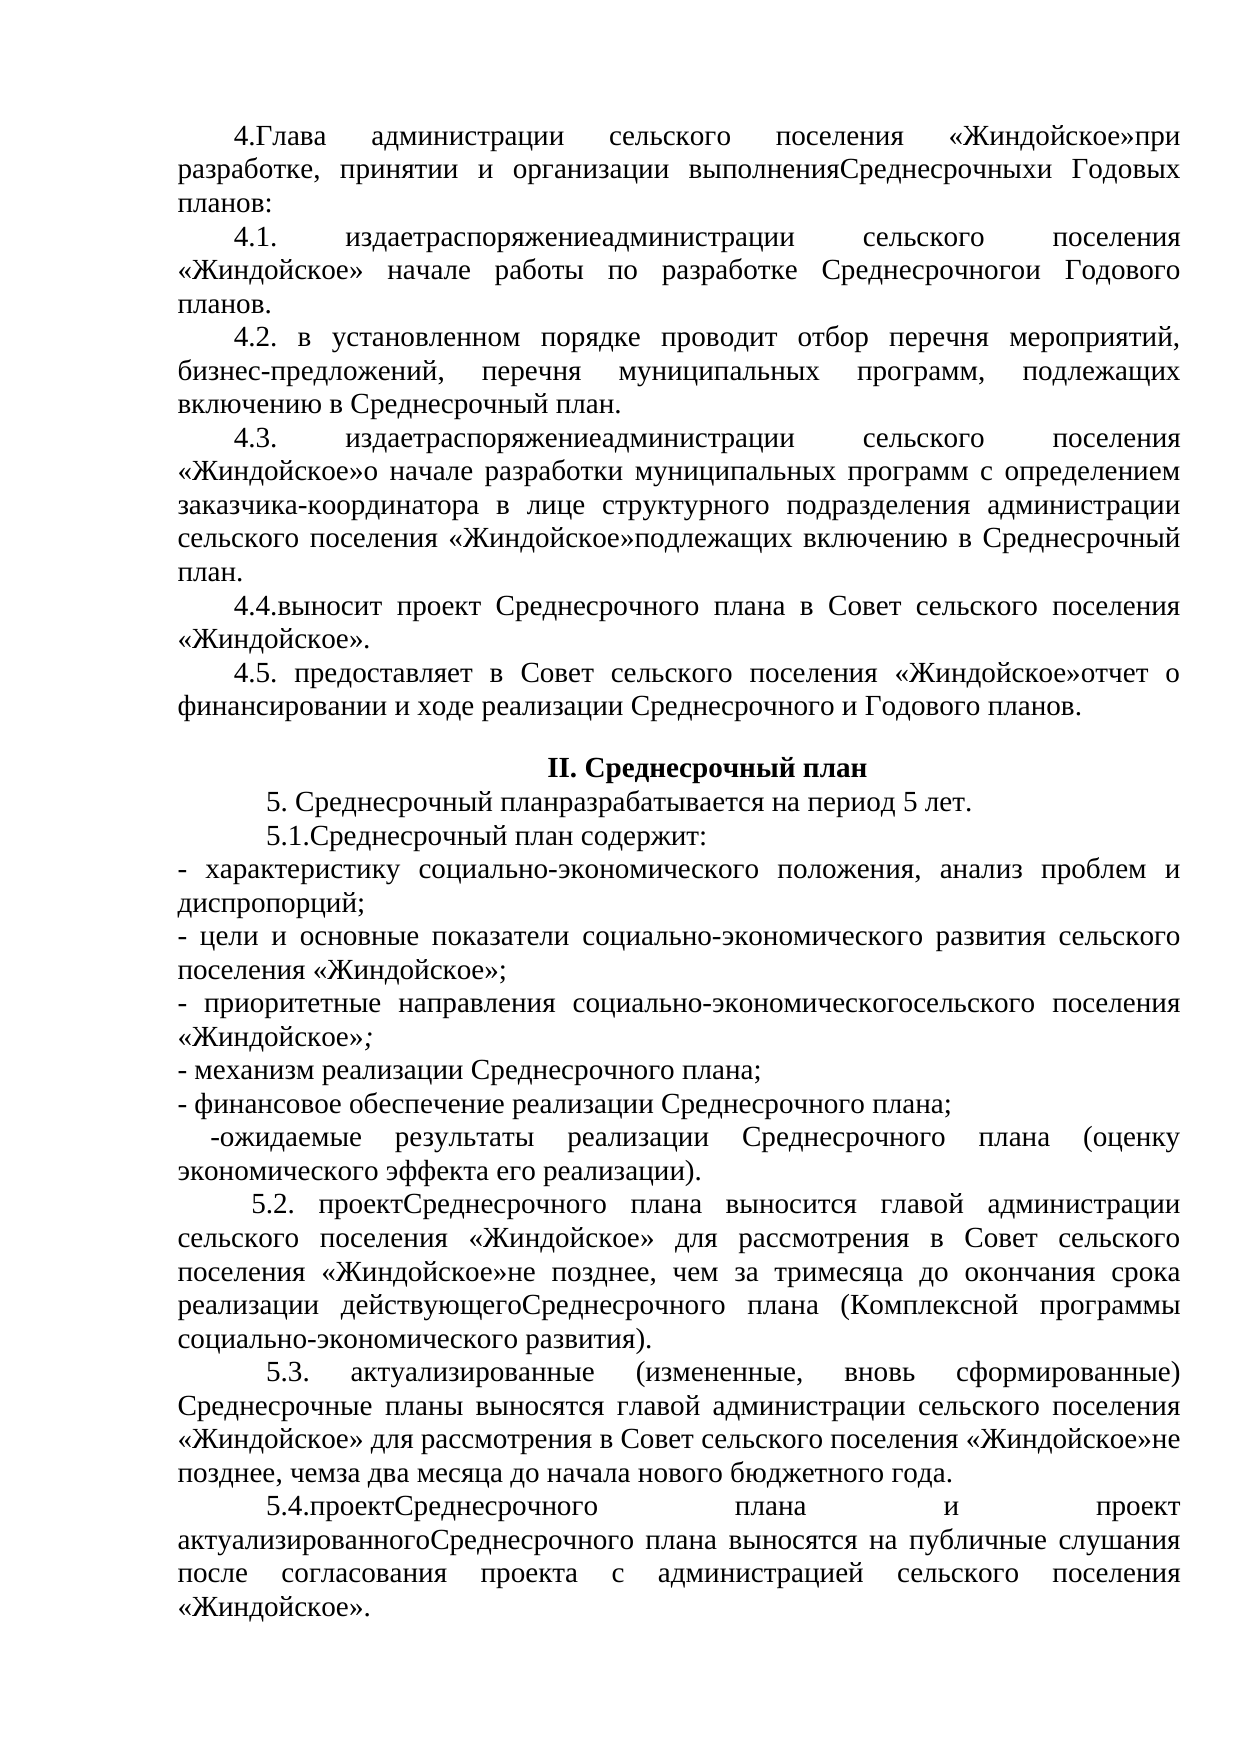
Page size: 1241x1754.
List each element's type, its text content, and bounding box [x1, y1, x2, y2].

text 4.5. предоставляет в Совет сельского поселения «Жиндойское»отчет о финансировании и ходе реализации Среднесрочного и Годового планов. [177, 655, 1181, 722]
text 4.2. в установленном порядке проводит отбор перечня мероприятий, бизнес-предложений, перечня муниципальных программ, подлежащих включению в Среднесрочный план. [177, 319, 1181, 420]
text 5.1.Среднесрочный план содержит: [177, 818, 1181, 851]
text - приоритетные направления социально-экономическогосельского поселения «Жиндойское»; [177, 985, 1181, 1052]
text 5.3. актуализированные (измененные, вновь сформированные) Среднесрочные планы выносятся главой администрации сельского поселения «Жиндойское» для рассмотрения в Совет сельского поселения «Жиндойское»не позднее, чемза два месяца до начала нового бюджетного года. [177, 1354, 1181, 1488]
text - характеристику социально-экономического положения, анализ проблем и диспропорций; [177, 851, 1181, 918]
text 5.4.проектСреднесрочного плана и проект актуализированногоСреднесрочного плана выносятся на публичные слушания после согласования проекта с администрацией сельского поселения «Жиндойское». [177, 1488, 1181, 1623]
text 5. Среднесрочный планразрабатывается на период 5 лет. [177, 784, 1181, 818]
text 4.Глава администрации сельского поселения «Жиндойское»при разработке, принятии и организации выполненияСреднесрочныхи Годовых планов: [177, 118, 1181, 219]
text -ожидаемые результаты реализации Среднесрочного плана (оценку экономического эффекта его реализации). [177, 1119, 1181, 1187]
text - финансовое обеспечение реализации Среднесрочного плана; [177, 1086, 1181, 1119]
text - цели и основные показатели социально-экономического развития сельского поселения «Жиндойское»; [177, 918, 1181, 985]
text - механизм реализации Среднесрочного плана; [177, 1052, 1181, 1086]
text 4.3. издаетраспоряжениеадминистрации сельского поселения «Жиндойское»о начале разработки муниципальных программ с определением заказчика-координатора в лице структурного подразделения администрации сельского поселения «Жиндойское»подлежащих включению в Среднесрочный план. [177, 420, 1181, 588]
text 5.2. проектСреднесрочного плана выносится главой администрации сельского поселения «Жиндойское» для рассмотрения в Совет сельского поселения «Жиндойское»не позднее, чем за тримесяца до окончания срока реализации действующегоСреднесрочного плана (Комплексной программы социально-экономического развития). [177, 1187, 1181, 1354]
text 4.1. издаетраспоряжениеадминистрации сельского поселения «Жиндойское» начале работы по разработке Среднесрочногои Годового планов. [177, 219, 1181, 319]
subtitle II. Среднесрочный план [177, 751, 1181, 784]
text 4.4.выносит проект Среднесрочного плана в Совет сельского поселения «Жиндойское». [177, 588, 1181, 655]
